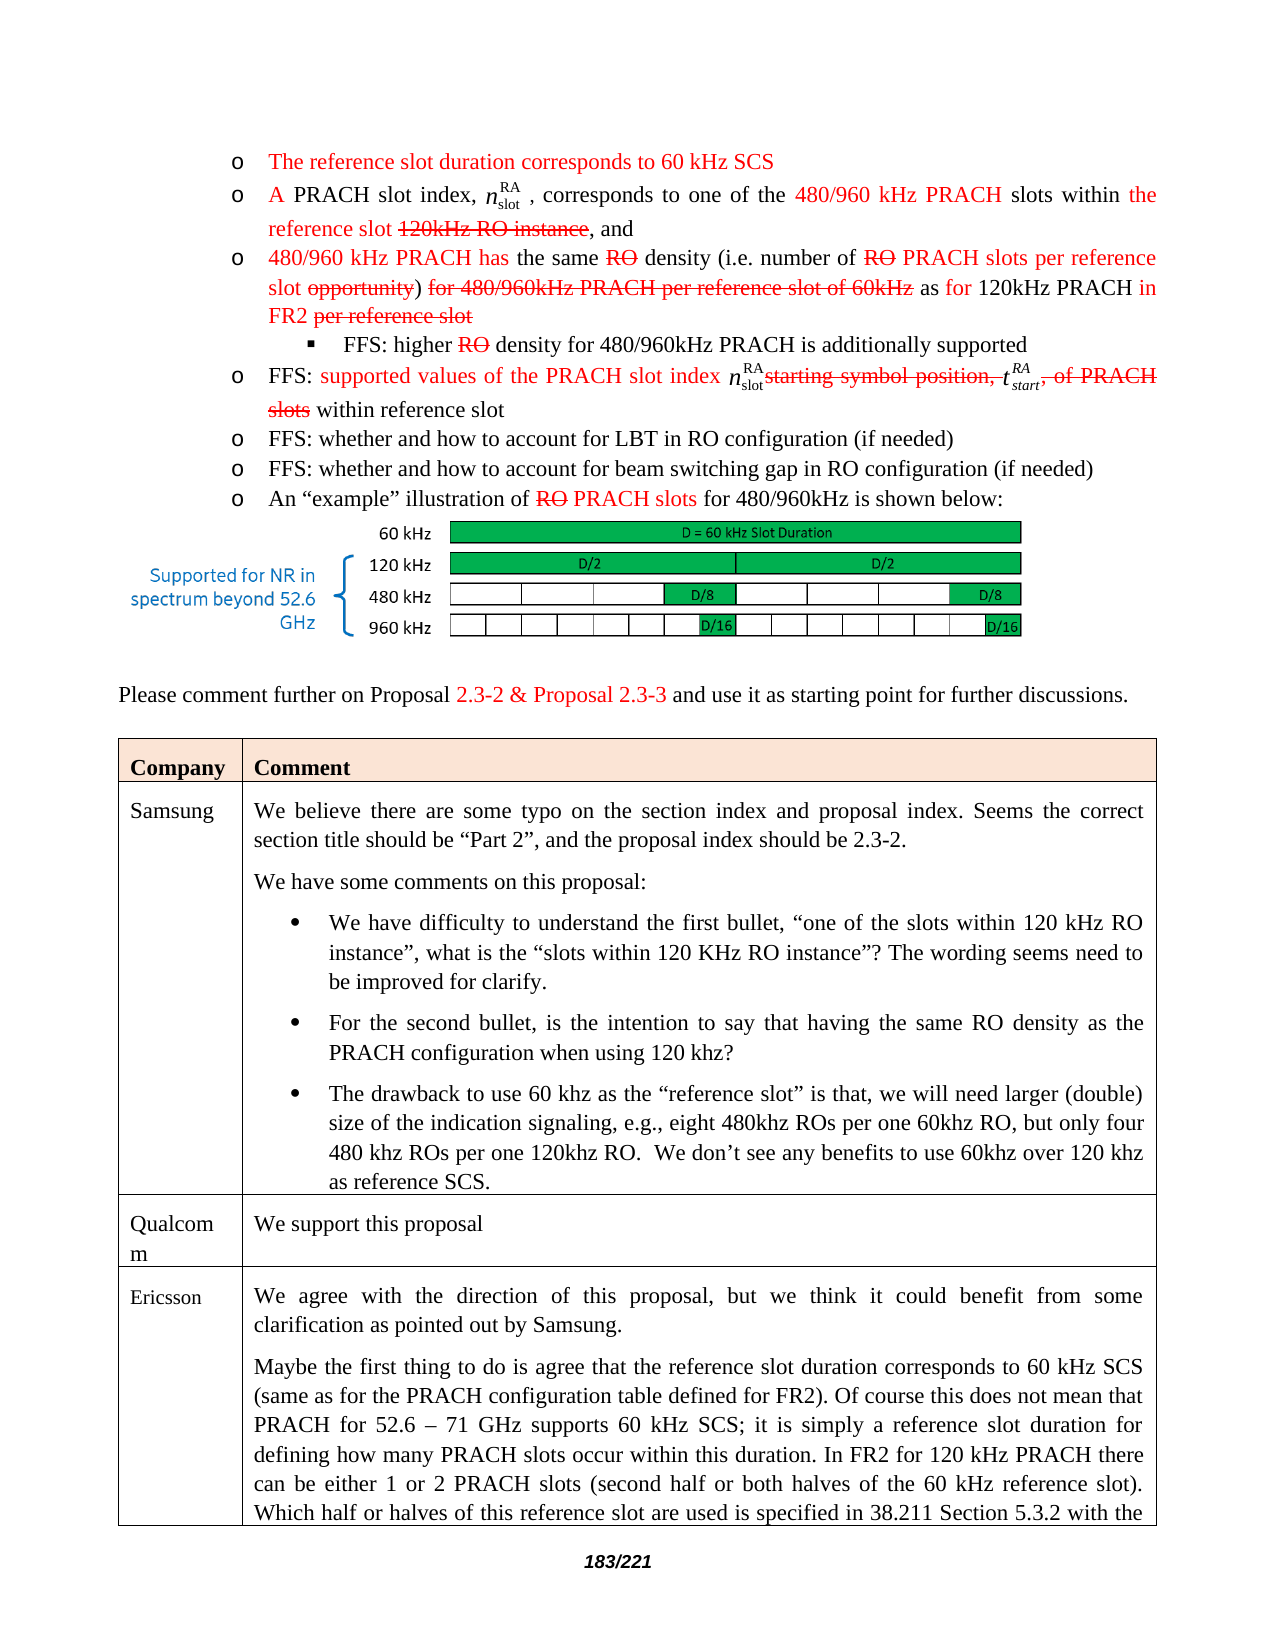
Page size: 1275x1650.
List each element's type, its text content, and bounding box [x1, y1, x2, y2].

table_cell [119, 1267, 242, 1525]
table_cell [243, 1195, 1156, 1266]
text Please comment further on Proposal 2.3-2 & Proposal 2.3-3 and use it as starting point for further discussions. [118, 681, 1157, 707]
list FFS: higher RO density for 480/960kHz PRACH is additionally supported [306, 331, 1157, 357]
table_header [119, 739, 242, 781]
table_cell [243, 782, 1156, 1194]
list The reference slot duration corresponds to 60 kHz SCS [231, 148, 1157, 176]
list An “example” illustration of RO PRACH slots for 480/960kHz is shown below: [231, 485, 1157, 514]
picture [118, 515, 1028, 651]
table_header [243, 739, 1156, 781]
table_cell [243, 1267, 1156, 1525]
list FFS: supported values of the PRACH slot index starting symbol position, , of PRACH slots within reference slot [231, 359, 1157, 422]
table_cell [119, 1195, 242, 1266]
list FFS: whether and how to account for LBT in RO configuration (if needed) [231, 424, 1157, 453]
list 480/960 kHz PRACH has the same RO density (i.e. number of RO PRACH slots per reference slot opportunity) for 480/960kHz PRACH per reference slot of 60kHz as for 120kHz PRACH in FR2 per reference slot [231, 243, 1157, 329]
list FFS: whether and how to account for beam switching gap in RO configuration (if needed) [231, 455, 1157, 483]
list A PRACH slot index, , corresponds to one of the 480/960 kHz PRACH slots within the reference slot 120kHz RO instance, and [231, 178, 1157, 241]
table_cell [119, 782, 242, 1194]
